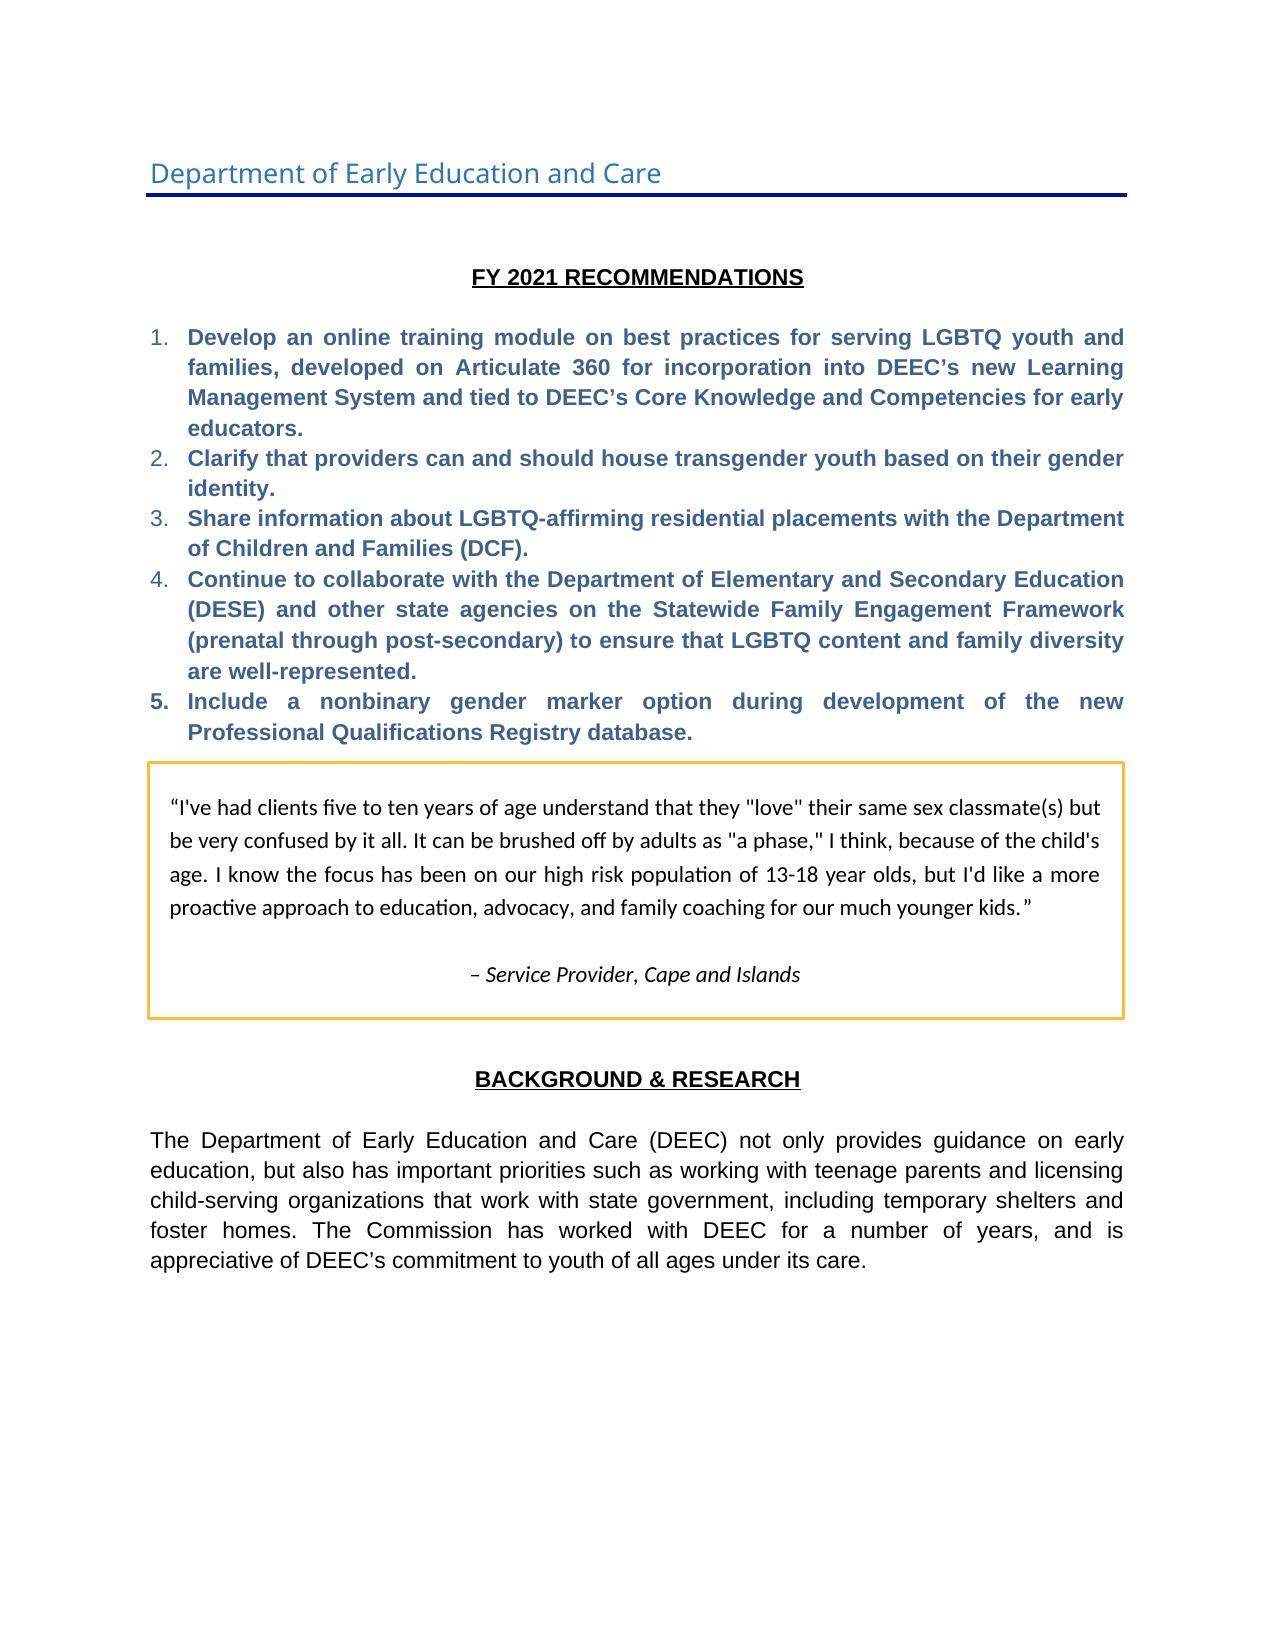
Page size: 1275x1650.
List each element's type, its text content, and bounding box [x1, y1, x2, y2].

text The Department of Early Education and Care (DEEC) not only provides guidance on early education, but also has important priorities such as working with teenage parents and licensing child-serving organizations that work with state government, including temporary shelters and foster homes. The Commission has worked with DEEC for a number of years, and is appreciative of DEEC’s commitment to youth of all ages under its care. [150, 1127, 1125, 1274]
subtitle Department of Early Education and Care [150, 154, 1125, 191]
list Share information about LGBTQ-affirming residential placements with the Department of Children and Families (DCF). [150, 505, 1125, 562]
list Develop an online training module on best practices for serving LGBTQ youth and families, developed on Articulate 360 for incorporation into DEEC’s new Learning Management System and tied to DEEC’s Core Knowledge and Competencies for early educators. [150, 324, 1125, 441]
picture [146, 193, 1128, 197]
list Include a nonbinary gender marker option during development of the new Professional Qualifications Registry database. [150, 688, 1125, 745]
text BACKGROUND & RESEARCH [150, 1066, 1125, 1092]
text FY 2021 RECOMMENDATIONS [150, 263, 1125, 290]
list Continue to collaborate with the Department of Elementary and Secondary Education (DESE) and other state agencies on the Statewide Family Engagement Framework (prenatal through post-secondary) to ensure that LGBTQ content and family diversity are well-represented. [150, 566, 1125, 684]
list Clarify that providers can and should house transgender youth based on their gender identity. [150, 445, 1125, 501]
